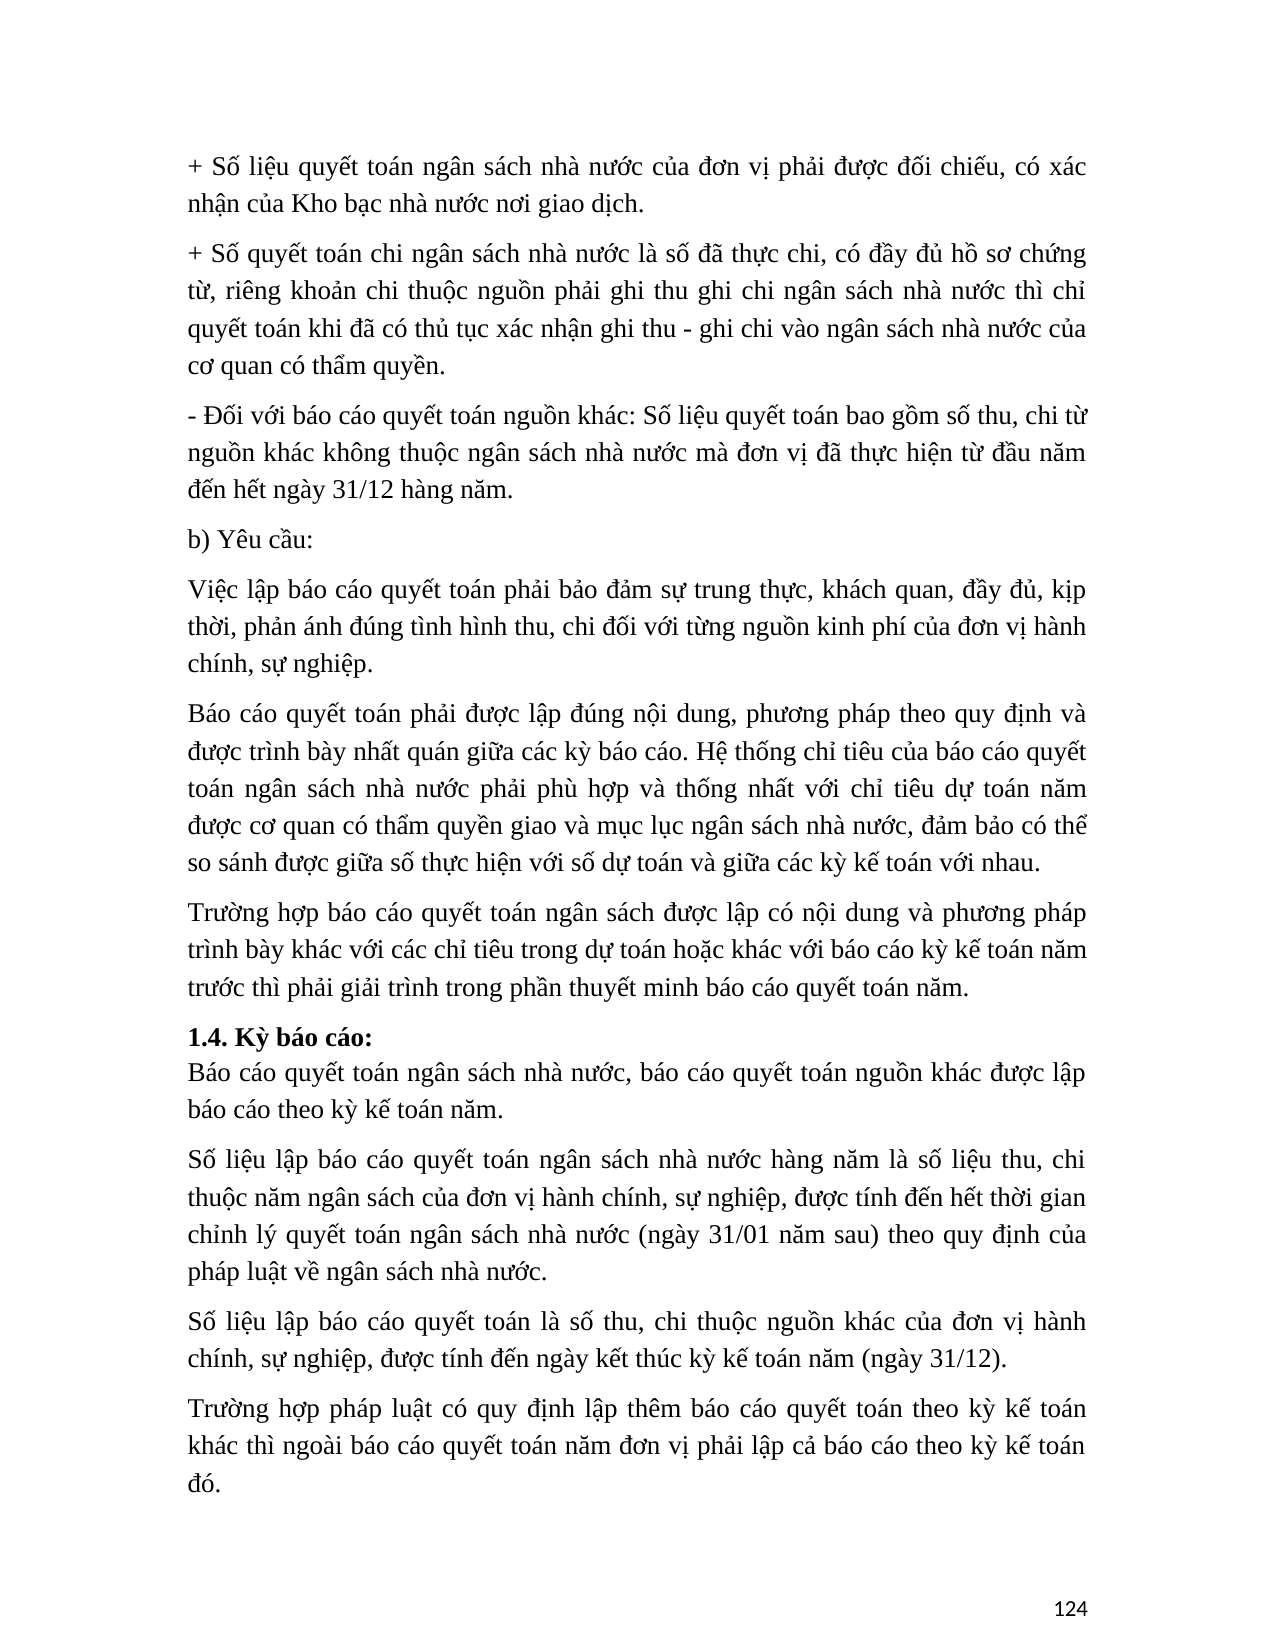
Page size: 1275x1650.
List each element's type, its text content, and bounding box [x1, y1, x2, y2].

text Báo cáo quyết toán ngân sách nhà nước, báo cáo quyết toán nguồn khác được lập báo cáo theo kỳ kế toán năm. [187, 1056, 1088, 1125]
text - Đối với báo cáo quyết toán nguồn khác: Số liệu quyết toán bao gồm số thu, chi từ nguồn khác không thuộc ngân sách nhà nước mà đơn vị đã thực hiện từ đầu năm đến hết ngày 31/12 hàng năm. [187, 399, 1088, 504]
text + Số liệu quyết toán ngân sách nhà nước của đơn vị phải được đối chiếu, có xác nhận của Kho bạc nhà nước nơi giao dịch. [187, 150, 1088, 218]
text Số liệu lập báo cáo quyết toán ngân sách nhà nước hàng năm là số liệu thu, chi thuộc năm ngân sách của đơn vị hành chính, sự nghiệp, được tính đến hết thời gian chỉnh lý quyết toán ngân sách nhà nước (ngày 31/01 năm sau) theo quy định của pháp luật về ngân sách nhà nước. [187, 1143, 1088, 1286]
text Việc lập báo cáo quyết toán phải bảo đảm sự trung thực, khách quan, đầy đủ, kịp thời, phản ánh đúng tình hình thu, chi đối với từng nguồn kinh phí của đơn vị hành chính, sự nghiệp. [187, 573, 1088, 679]
text Trường hợp báo cáo quyết toán ngân sách được lập có nội dung và phương pháp trình bày khác với các chỉ tiêu trong dự toán hoặc khác với báo cáo kỳ kế toán năm trước thì phải giải trình trong phần thuyết minh báo cáo quyết toán năm. [187, 896, 1088, 1002]
text Số liệu lập báo cáo quyết toán là số thu, chi thuộc nguồn khác của đơn vị hành chính, sự nghiệp, được tính đến ngày kết thúc kỳ kế toán năm (ngày 31/12). [187, 1305, 1088, 1373]
text Trường hợp pháp luật có quy định lập thêm báo cáo quyết toán theo kỳ kế toán khác thì ngoài báo cáo quyết toán năm đơn vị phải lập cả báo cáo theo kỳ kế toán đó. [187, 1392, 1088, 1498]
text Báo cáo quyết toán phải được lập đúng nội dung, phương pháp theo quy định và được trình bày nhất quán giữa các kỳ báo cáo. Hệ thống chỉ tiêu của báo cáo quyết toán ngân sách nhà nước phải phù hợp và thống nhất với chỉ tiêu dự toán năm được cơ quan có thẩm quyền giao và mục lục ngân sách nhà nước, đảm bảo có thể so sánh được giữa số thực hiện với số dự toán và giữa các kỳ kế toán với nhau. [187, 697, 1088, 878]
subtitle 1.4. Kỳ báo cáo: [187, 1021, 1088, 1052]
text b) Yêu cầu: [187, 523, 1088, 554]
text + Số quyết toán chi ngân sách nhà nước là số đã thực chi, có đầy đủ hồ sơ chứng từ, riêng khoản chi thuộc nguồn phải ghi thu ghi chi ngân sách nhà nước thì chỉ quyết toán khi đã có thủ tục xác nhận ghi thu - ghi chi vào ngân sách nhà nước của cơ quan có thẩm quyền. [187, 237, 1088, 380]
